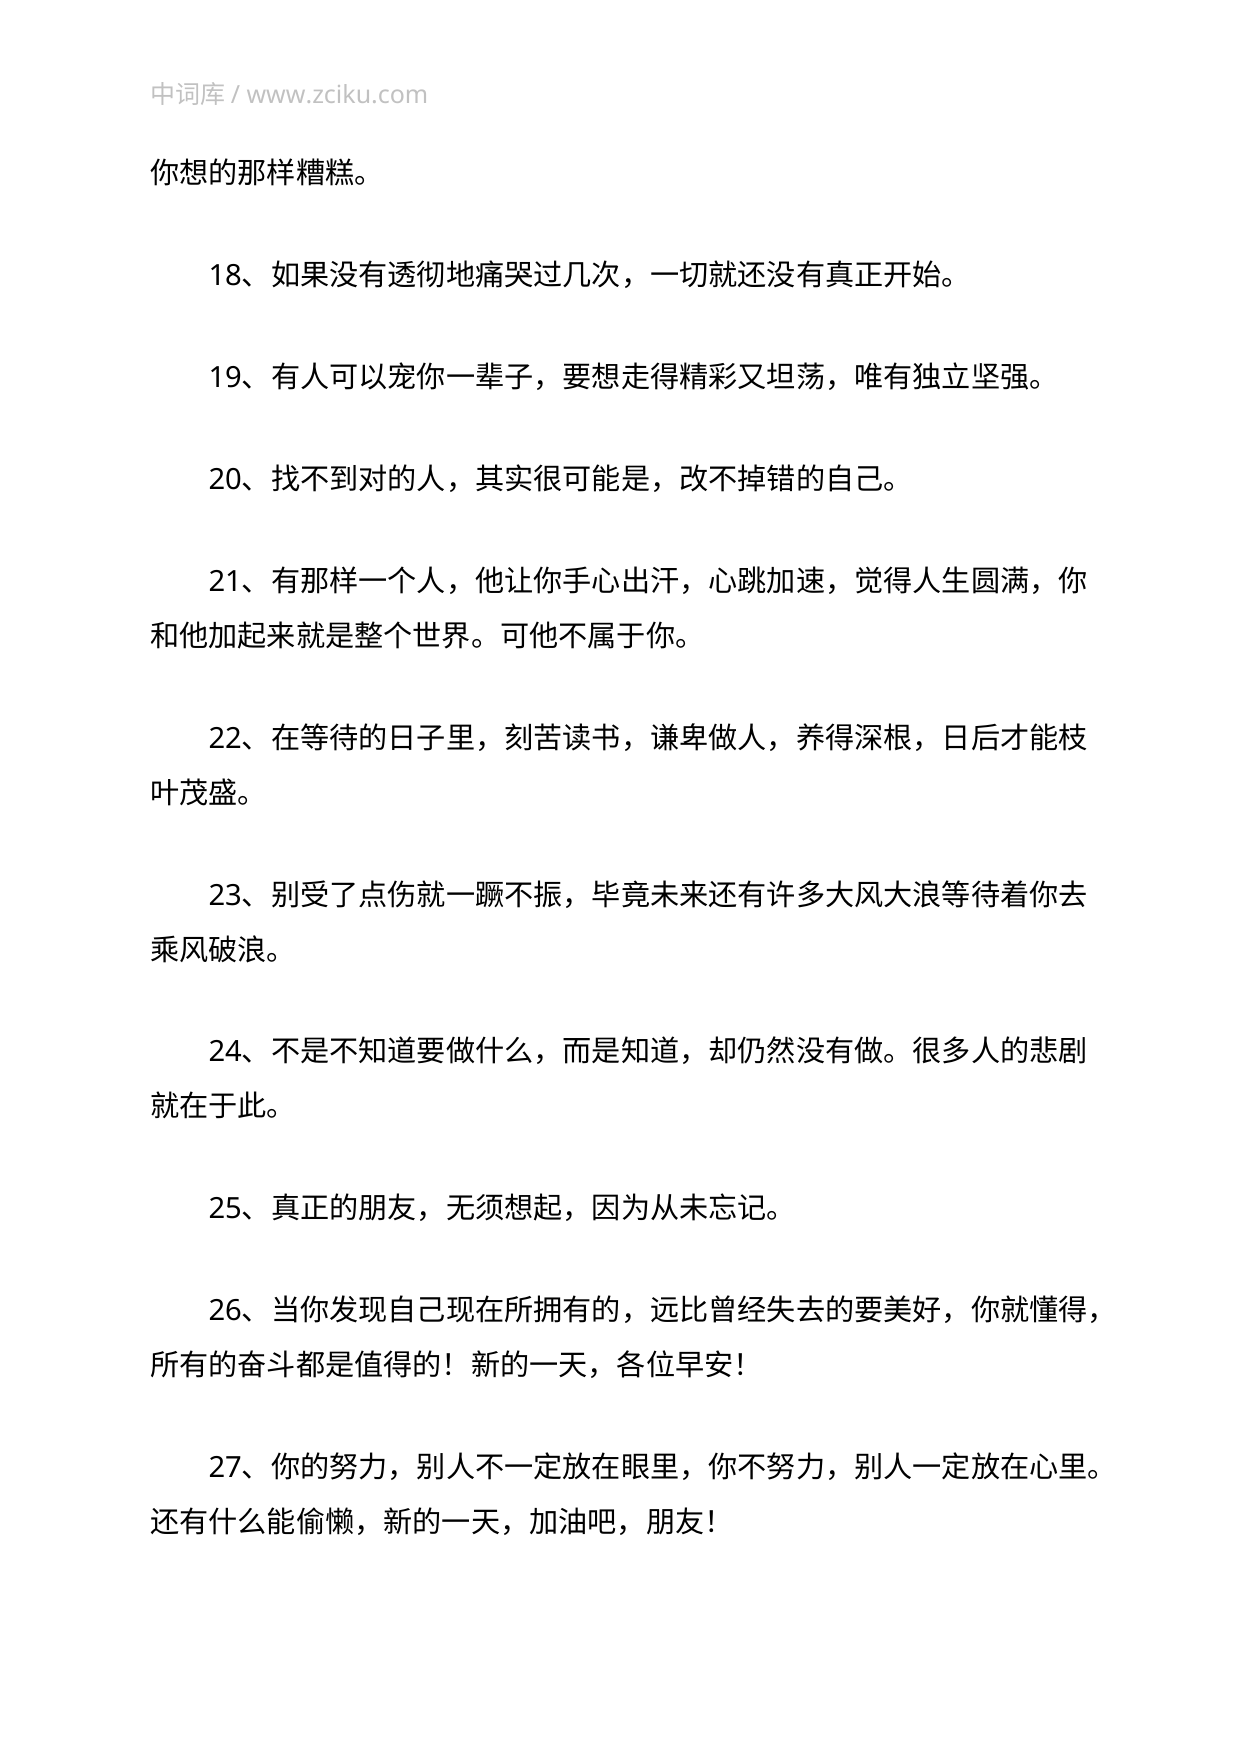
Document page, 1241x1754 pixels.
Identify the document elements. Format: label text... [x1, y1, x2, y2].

text 21、有那样一个人，他让你手心出汗，心跳加速，觉得人生圆满，你和他加起来就是整个世界。可他不属于你。 [150, 558, 1090, 655]
text 18、如果没有透彻地痛哭过几次，一切就还没有真正开始。 [150, 252, 1090, 294]
text 20、找不到对的人，其实很可能是，改不掉错的自己。 [150, 456, 1090, 498]
text 19、有人可以宠你一辈子，要想走得精彩又坦荡，唯有独立坚强。 [150, 354, 1090, 396]
text 27、你的努力，别人不一定放在眼里，你不努力，别人一定放在心里。还有什么能偷懒，新的一天，加油吧，朋友！ [150, 1443, 1090, 1541]
text 24、不是不知道要做什么，而是知道，却仍然没有做。很多人的悲剧就在于此。 [150, 1028, 1090, 1125]
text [150, 150, 1090, 192]
text 26、当你发现自己现在所拥有的，远比曾经失去的要美好，你就懂得，所有的奋斗都是值得的！新的一天，各位早安！ [150, 1287, 1090, 1384]
text 25、真正的朋友，无须想起，因为从未忘记。 [150, 1185, 1090, 1227]
text 23、别受了点伤就一蹶不振，毕竟未来还有许多大风大浪等待着你去乘风破浪。 [150, 871, 1090, 968]
text 22、在等待的日子里，刻苦读书，谦卑做人，养得深根，日后才能枝叶茂盛。 [150, 714, 1090, 812]
